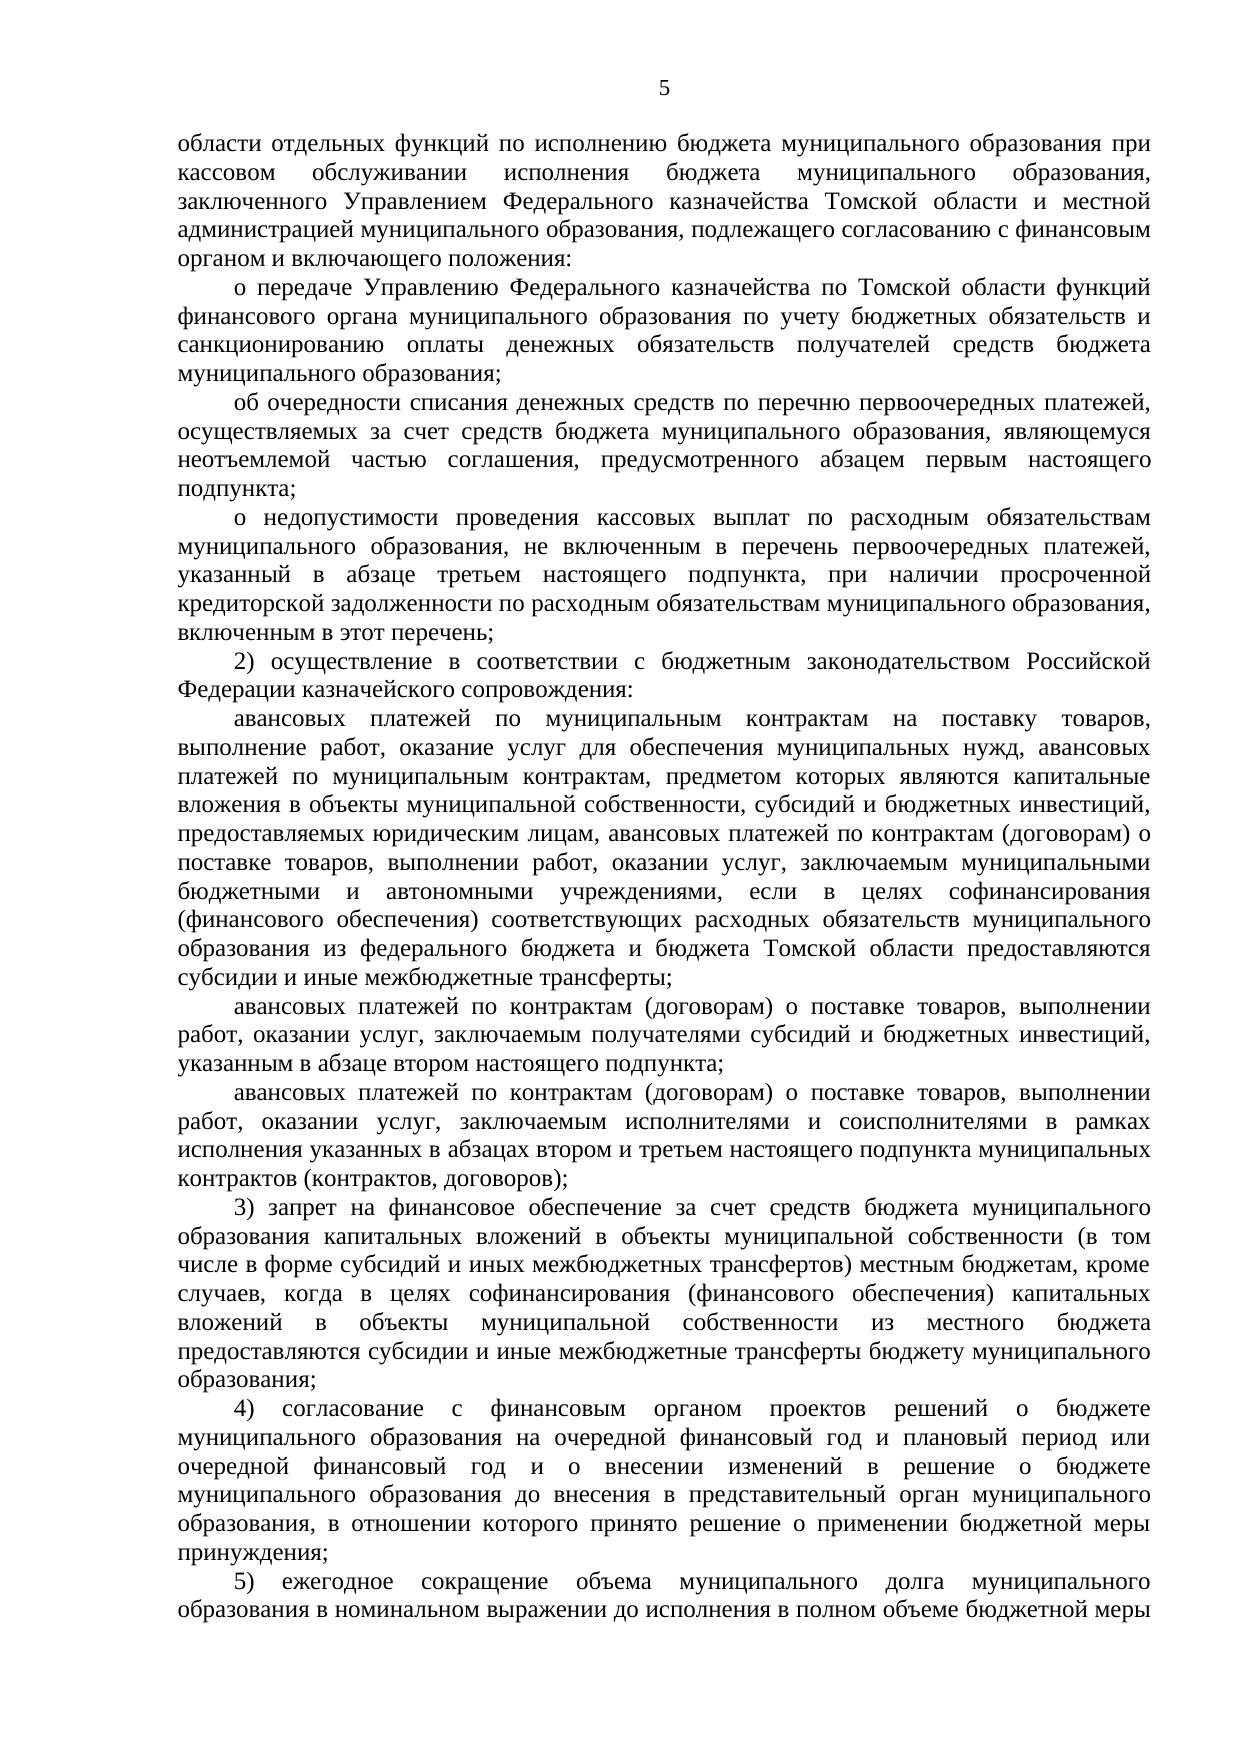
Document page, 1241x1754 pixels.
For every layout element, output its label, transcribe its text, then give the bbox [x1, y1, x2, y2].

text авансовых платежей по контрактам (договорам) о поставке товаров, выполнении работ, оказании услуг, заключаемым получателями субсидий и бюджетных инвестиций, указанным в абзаце втором настоящего подпункта; [177, 991, 1152, 1077]
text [177, 128, 1152, 272]
text авансовых платежей по муниципальным контрактам на поставку товаров, выполнение работ, оказание услуг для обеспечения муниципальных нужд, авансовых платежей по муниципальным контрактам, предметом которых являются капитальные вложения в объекты муниципальной собственности, субсидий и бюджетных инвестиций, предоставляемых юридическим лицам, авансовых платежей по контрактам (договорам) о поставке товаров, выполнении работ, оказании услуг, заключаемым муниципальными бюджетными и автономными учреждениями, если в целях софинансирования (финансового обеспечения) соответствующих расходных обязательств муниципального образования из федерального бюджета и бюджета Томской области предоставляются субсидии и иные межбюджетные трансферты; [177, 703, 1152, 991]
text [177, 1566, 1152, 1623]
text авансовых платежей по контрактам (договорам) о поставке товаров, выполнении работ, оказании услуг, заключаемым исполнителями и соисполнителями в рамках исполнения указанных в абзацах втором и третьем настоящего подпункта муниципальных контрактов (контрактов, договоров); [177, 1077, 1152, 1192]
text 3) запрет на финансовое обеспечение за счет средств бюджета муниципального образования капитальных вложений в объекты муниципальной собственности (в том числе в форме субсидий и иных межбюджетных трансфертов) местным бюджетам, кроме случаев, когда в целях софинансирования (финансового обеспечения) капитальных вложений в объекты муниципальной собственности из местного бюджета предоставляются субсидии и иные межбюджетные трансферты бюджету муниципального образования; [177, 1192, 1152, 1393]
text о передаче Управлению Федерального казначейства по Томской области функций финансового органа муниципального образования по учету бюджетных обязательств и санкционированию оплаты денежных обязательств получателей средств бюджета муниципального образования; [177, 272, 1152, 387]
text об очередности списания денежных средств по перечню первоочередных платежей, осуществляемых за счет средств бюджета муниципального образования, являющемуся неотъемлемой частью соглашения, предусмотренного абзацем первым настоящего подпункта; [177, 387, 1152, 502]
text 4) согласование с финансовым органом проектов решений о бюджете муниципального образования на очередной финансовый год и плановый период или очередной финансовый год и о внесении изменений в решение о бюджете муниципального образования до внесения в представительный орган муниципального образования, в отношении которого принято решение о применении бюджетной меры принуждения; [177, 1393, 1152, 1566]
text 2) осуществление в соответствии с бюджетным законодательством Российской Федерации казначейского сопровождения: [177, 646, 1152, 703]
text о недопустимости проведения кассовых выплат по расходным обязательствам муниципального образования, не включенным в перечень первоочередных платежей, указанный в абзаце третьем настоящего подпункта, при наличии просроченной кредиторской задолженности по расходным обязательствам муниципального образования, включенным в этот перечень; [177, 502, 1152, 646]
